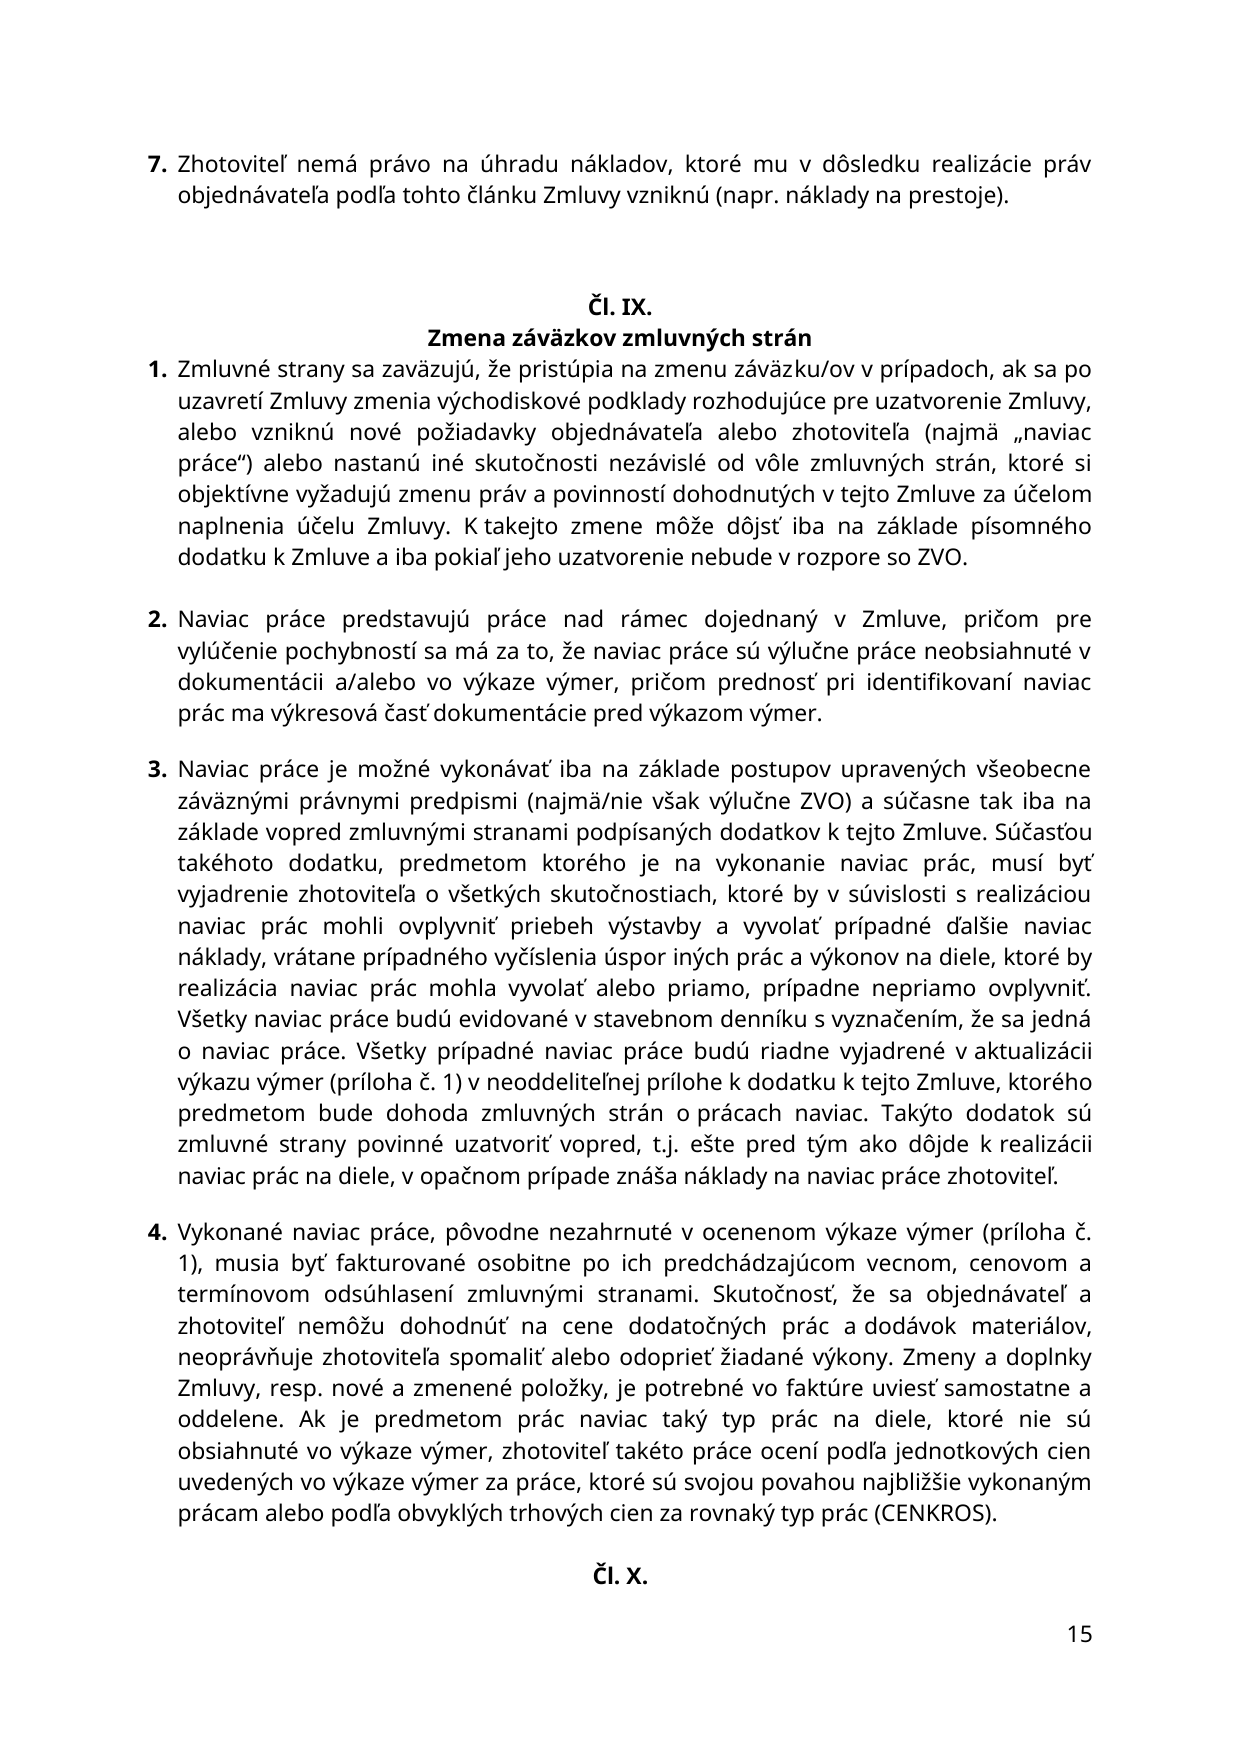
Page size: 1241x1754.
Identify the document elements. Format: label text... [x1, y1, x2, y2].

text Zmena záväzkov zmluvných strán [148, 322, 1093, 353]
list Vykonané naviac práce, pôvodne nezahrnuté v ocenenom výkaze výmer (príloha č. 1), musia byť fakturované osobitne po ich predchádzajúcom vecnom, cenovom a termínovom odsúhlasení zmluvnými stranami. Skutočnosť, že sa objednávateľ a zhotoviteľ nemôžu dohodnúť na cene dodatočných prác a dodávok materiálov, neoprávňuje zhotoviteľa spomaliť alebo odoprieť žiadané výkony. Zmeny a doplnky Zmluvy, resp. nové a zmenené položky, je potrebné vo faktúre uviesť samostatne a oddelene. Ak je predmetom prác naviac taký typ prác na diele, ktoré nie sú obsiahnuté vo výkaze výmer, zhotoviteľ takéto práce ocení podľa jednotkových cien uvedených vo výkaze výmer za práce, ktoré sú svojou povahou najbližšie vykonaným prácam alebo podľa obvyklých trhových cien za rovnaký typ prác (CENKROS). [148, 1216, 1093, 1528]
list Zhotoviteľ nemá právo na úhradu nákladov, ktoré mu v dôsledku realizácie práv objednávateľa podľa tohto článku Zmluvy vzniknú (napr. náklady na prestoje). [148, 148, 1093, 210]
list Zmluvné strany sa zaväzujú, že pristúpia na zmenu záväzku/ov v prípadoch, ak sa po uzavretí Zmluvy zmenia východiskové podklady rozhodujúce pre uzatvorenie Zmluvy, alebo vzniknú nové požiadavky objednávateľa alebo zhotoviteľa (najmä „naviac práce“) alebo nastanú iné skutočnosti nezávislé od vôle zmluvných strán, ktoré si objektívne vyžadujú zmenu práv a povinností dohodnutých v tejto Zmluve za účelom naplnenia účelu Zmluvy. K takejto zmene môže dôjsť iba na základe písomného dodatku k Zmluve a iba pokiaľ jeho uzatvorenie nebude v rozpore so ZVO. [148, 353, 1093, 572]
list Naviac práce predstavujú práce nad rámec dojednaný v Zmluve, pričom pre vylúčenie pochybností sa má za to, že naviac práce sú výlučne práce neobsiahnuté v dokumentácii a/alebo vo výkaze výmer, pričom prednosť pri identifikovaní naviac prác ma výkresová časť dokumentácie pred výkazom výmer. [148, 603, 1093, 728]
text Čl. X. [148, 1559, 1093, 1591]
text Čl. IX. [148, 291, 1093, 322]
list Naviac práce je možné vykonávať iba na základe postupov upravených všeobecne záväznými právnymi predpismi (najmä/nie však výlučne ZVO) a súčasne tak iba na základe vopred zmluvnými stranami podpísaných dodatkov k tejto Zmluve. Súčasťou takéhoto dodatku, predmetom ktorého je na vykonanie naviac prác, musí byť vyjadrenie zhotoviteľa o všetkých skutočnostiach, ktoré by v súvislosti s realizáciou naviac prác mohli ovplyvniť priebeh výstavby a vyvolať prípadné ďalšie naviac náklady, vrátane prípadného vyčíslenia úspor iných prác a výkonov na diele, ktoré by realizácia naviac prác mohla vyvolať alebo priamo, prípadne nepriamo ovplyvniť. Všetky naviac práce budú evidované v stavebnom denníku s vyznačením, že sa jedná o naviac práce. Všetky prípadné naviac práce budú riadne vyjadrené v aktualizácii výkazu výmer (príloha č. 1) v neoddeliteľnej prílohe k dodatku k tejto Zmluve, ktorého predmetom bude dohoda zmluvných strán o prácach naviac. Takýto dodatok sú zmluvné strany povinné uzatvoriť vopred, t.j. ešte pred tým ako dôjde k realizácii naviac prác na diele, v opačnom prípade znáša náklady na naviac práce zhotoviteľ. [148, 753, 1093, 1191]
